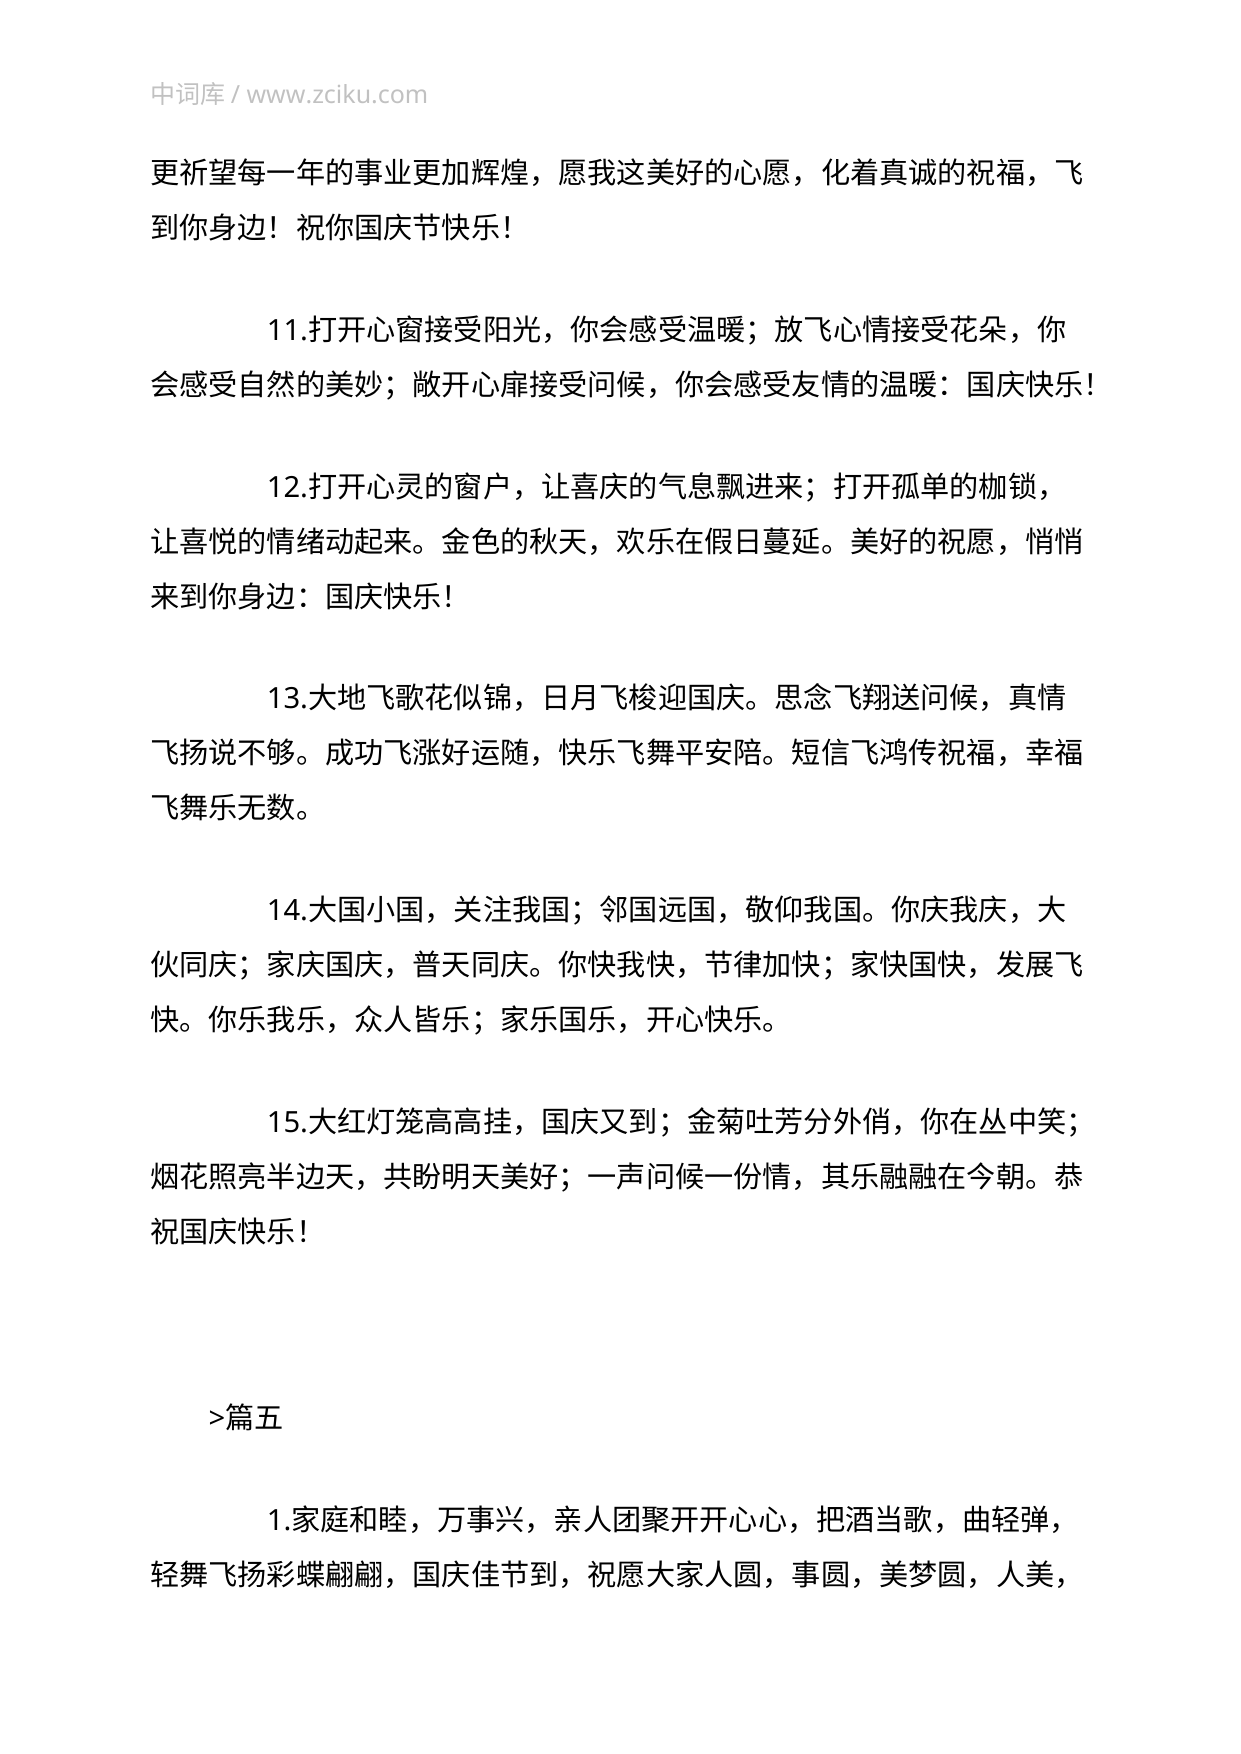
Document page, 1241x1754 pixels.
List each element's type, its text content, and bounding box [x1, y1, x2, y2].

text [150, 1496, 1090, 1593]
text >篇五 [150, 1394, 1090, 1437]
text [150, 150, 1090, 247]
text 14.大国小国，关注我国；邻国远国，敬仰我国。你庆我庆，大伙同庆；家庆国庆，普天同庆。你快我快，节律加快；家快国快，发展飞快。你乐我乐，众人皆乐；家乐国乐，开心快乐。 [150, 887, 1090, 1039]
text 13.大地飞歌花似锦，日月飞梭迎国庆。思念飞翔送问候，真情飞扬说不够。成功飞涨好运随，快乐飞舞平安陪。短信飞鸿传祝福，幸福飞舞乐无数。 [150, 675, 1090, 827]
text 11.打开心窗接受阳光，你会感受温暖；放飞心情接受花朵，你会感受自然的美妙；敞开心扉接受问候，你会感受友情的温暖：国庆快乐！ [150, 307, 1090, 404]
text 12.打开心灵的窗户，让喜庆的气息飘进来；打开孤单的枷锁，让喜悦的情绪动起来。金色的秋天，欢乐在假日蔓延。美好的祝愿，悄悄来到你身边：国庆快乐！ [150, 463, 1090, 616]
text 15.大红灯笼高高挂，国庆又到；金菊吐芳分外俏，你在丛中笑；烟花照亮半边天，共盼明天美好；一声问候一份情，其乐融融在今朝。恭祝国庆快乐！ [150, 1098, 1090, 1251]
